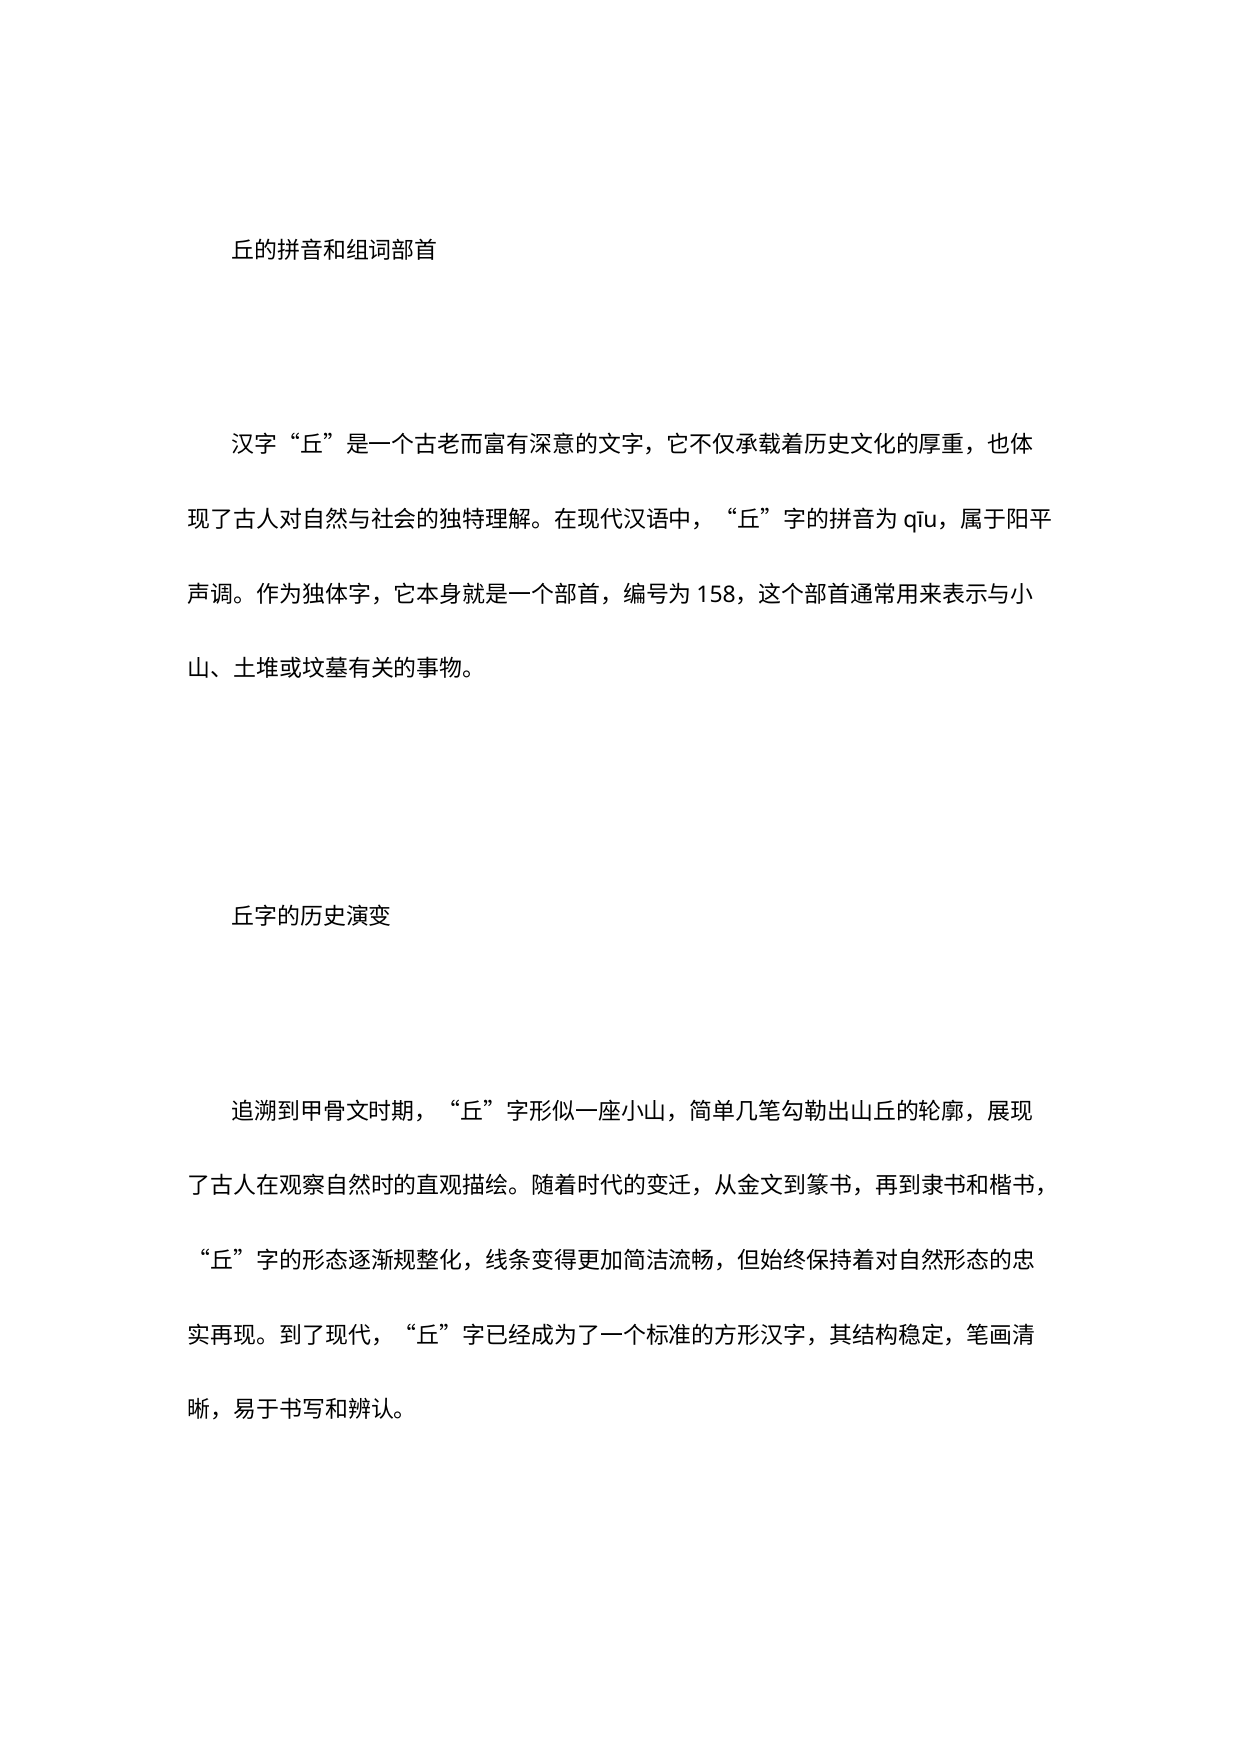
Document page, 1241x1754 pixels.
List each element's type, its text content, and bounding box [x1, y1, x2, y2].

text 丘字的历史演变 [187, 882, 1053, 947]
text 追溯到甲骨文时期，“丘”字形似一座小山，简单几笔勾勒出山丘的轮廓，展现了古人在观察自然时的直观描绘。随着时代的变迁，从金文到篆书，再到隶书和楷书，“丘”字的形态逐渐规整化，线条变得更加简洁流畅，但始终保持着对自然形态的忠实再现。到了现代，“丘”字已经成为了一个标准的方形汉字，其结构稳定，笔画清晰，易于书写和辨认。 [187, 1077, 1053, 1441]
text 汉字“丘”是一个古老而富有深意的文字，它不仅承载着历史文化的厚重，也体现了古人对自然与社会的独特理解。在现代汉语中，“丘”字的拼音为 qīu，属于阳平声调。作为独体字，它本身就是一个部首，编号为158，这个部首通常用来表示与小山、土堆或坟墓有关的事物。 [187, 410, 1053, 699]
text 丘的拼音和组词部首 [187, 216, 1053, 281]
